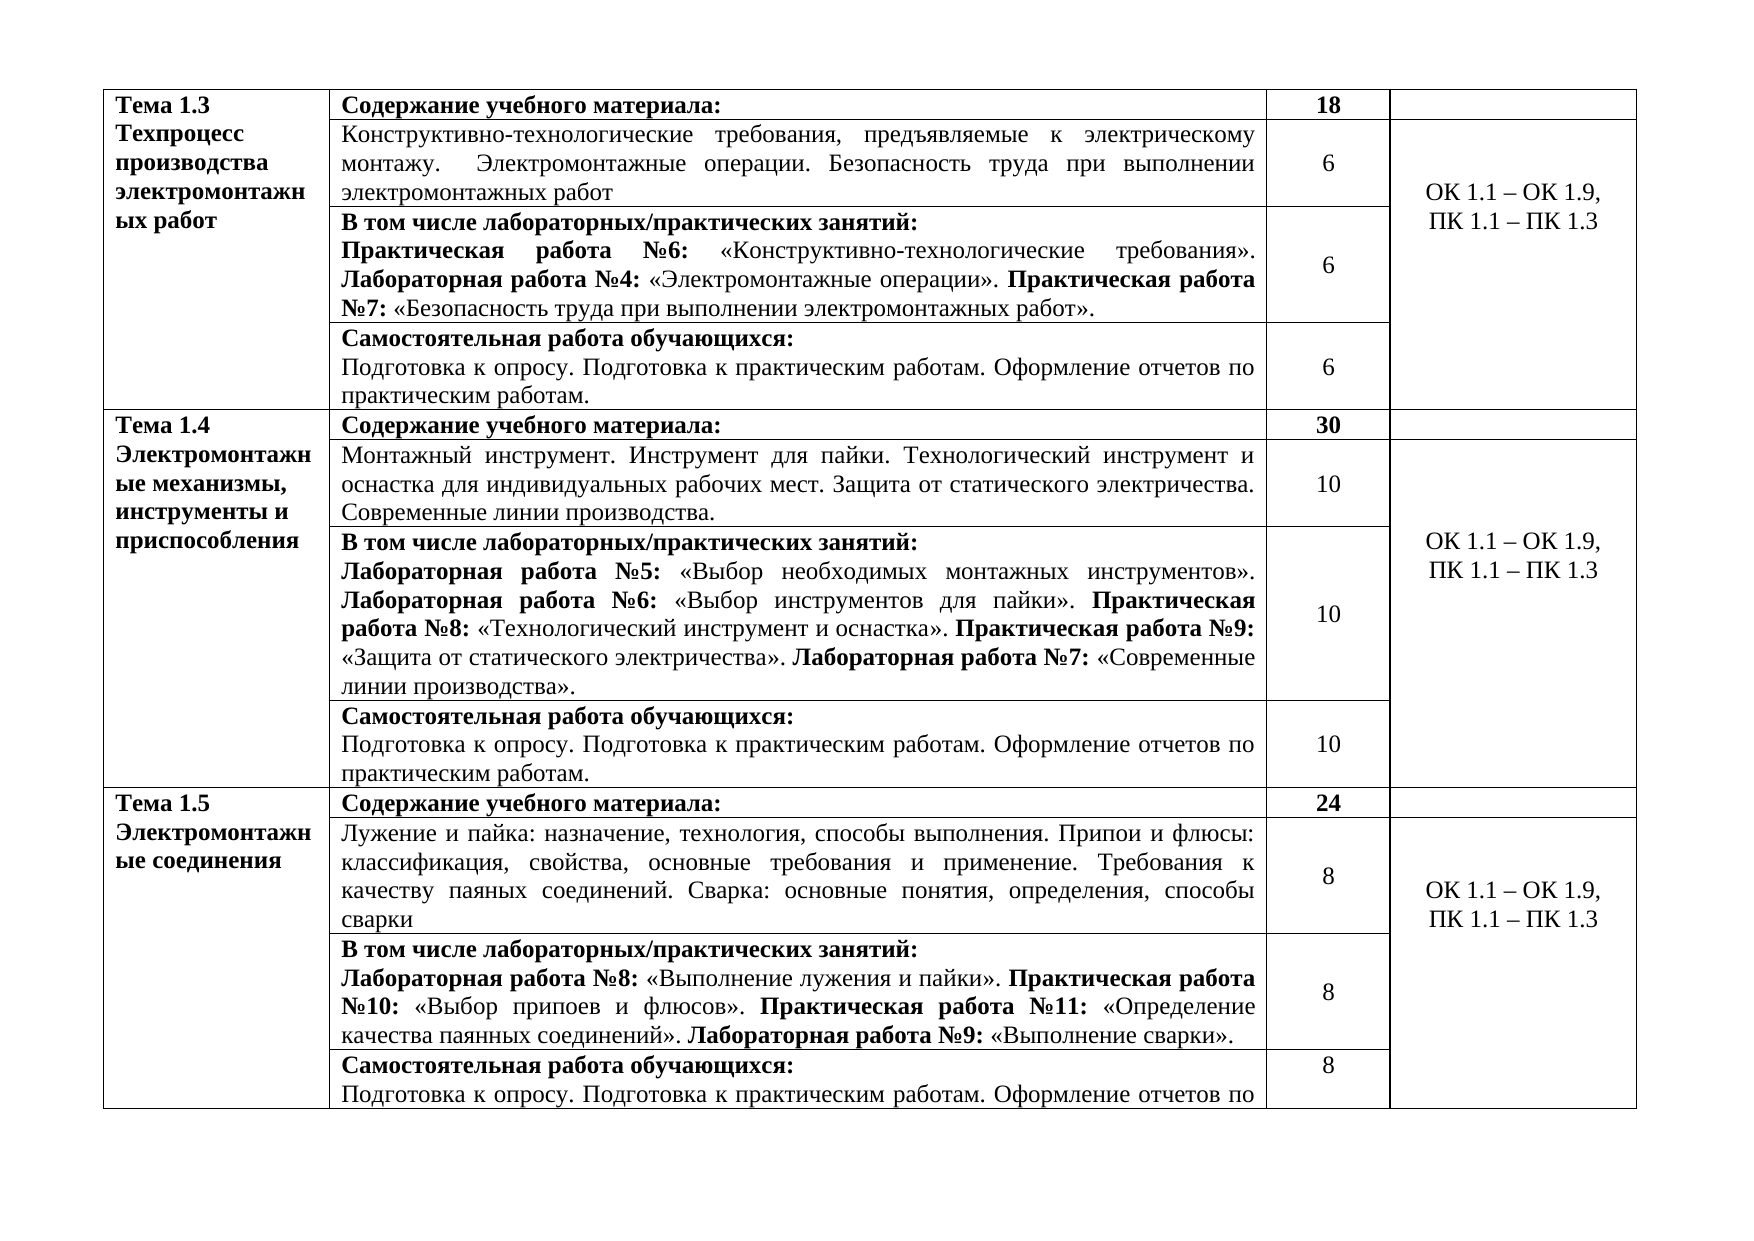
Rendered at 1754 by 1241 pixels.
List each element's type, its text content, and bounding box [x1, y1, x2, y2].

table_cell ОК 1.1 – ОК 1.9, ПК 1.1 – ПК 1.3 [1391, 120, 1636, 409]
table_cell Тема 1.4 Электромонтажные механизмы, инструменты и приспособления [104, 410, 329, 787]
table_cell 10 [1267, 440, 1389, 526]
table_cell 6 [1267, 207, 1389, 322]
table_cell Конструктивно-технологические требования, предъявляемые к электрическому монтажу. Электромонтажные операции. Безопасность труда при выполнении электромонтажных работ [330, 120, 1266, 206]
table_cell Самостоятельная работа обучающихся: Подготовка к опросу. Подготовка к практическим работам. Оформление отчетов по практическим работам. [330, 323, 1266, 409]
table_cell Содержание учебного материала: [330, 410, 1266, 439]
table_cell [1391, 788, 1636, 817]
table_cell 8 [1267, 818, 1389, 933]
table_cell В том числе лабораторных/практических занятий: Лабораторная работа №8: «Выполнение лужения и пайки». Практическая работа №10: «Выбор припоев и флюсов». Практическая работа №11: «Определение качества паянных соединений». Лабораторная работа №9: «Выполнение сварки». [330, 934, 1266, 1049]
table_cell [1391, 90, 1636, 118]
table_cell ОК 1.1 – ОК 1.9, ПК 1.1 – ПК 1.3 [1391, 440, 1636, 787]
table_cell Лужение и пайка: назначение, технология, способы выполнения. Припои и флюсы: классификация, свойства, основные требования и применение. Требования к качеству паяных соединений. Сварка: основные понятия, определения, способы сварки [330, 818, 1266, 933]
table_cell 6 [1267, 323, 1389, 409]
table_cell Монтажный инструмент. Инструмент для пайки. Технологический инструмент и оснастка для индивидуальных рабочих мест. Защита от статического электричества. Современные линии производства. [330, 440, 1266, 526]
table_cell Самостоятельная работа обучающихся: Подготовка к опросу. Подготовка к практическим работам. Оформление отчетов по практическим работам. [330, 701, 1266, 787]
table_cell 8 [1267, 934, 1389, 1049]
table_cell 10 [1267, 527, 1389, 700]
table_cell 8 [1267, 1050, 1389, 1107]
table_cell [1391, 410, 1636, 439]
table_cell 18 [1267, 90, 1389, 118]
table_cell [330, 1050, 1266, 1107]
table_cell Содержание учебного материала: [330, 90, 1266, 118]
table_cell 24 [1267, 788, 1389, 817]
table_cell В том числе лабораторных/практических занятий: Практическая работа №6: «Конструктивно-технологические требования». Лабораторная работа №4: «Электромонтажные операции». Практическая работа №7: «Безопасность труда при выполнении электромонтажных работ». [330, 207, 1266, 322]
table_cell В том числе лабораторных/практических занятий: Лабораторная работа №5: «Выбор необходимых монтажных инструментов». Лабораторная работа №6: «Выбор инструментов для пайки». Практическая работа №8: «Технологический инструмент и оснастка». Практическая работа №9: «Защита от статического электричества». Лабораторная работа №7: «Современные линии производства». [330, 527, 1266, 700]
table_cell 6 [1267, 120, 1389, 206]
table_cell ОК 1.1 – ОК 1.9, ПК 1.1 – ПК 1.3 [1391, 818, 1636, 1107]
table_cell Содержание учебного материала: [330, 788, 1266, 817]
table_cell Тема 1.5 Электромонтажные соединения [104, 788, 329, 1107]
table_cell 10 [1267, 701, 1389, 787]
table_cell 30 [1267, 410, 1389, 439]
table_cell Тема 1.3 Техпроцесс производства электромонтажных работ [104, 90, 329, 409]
